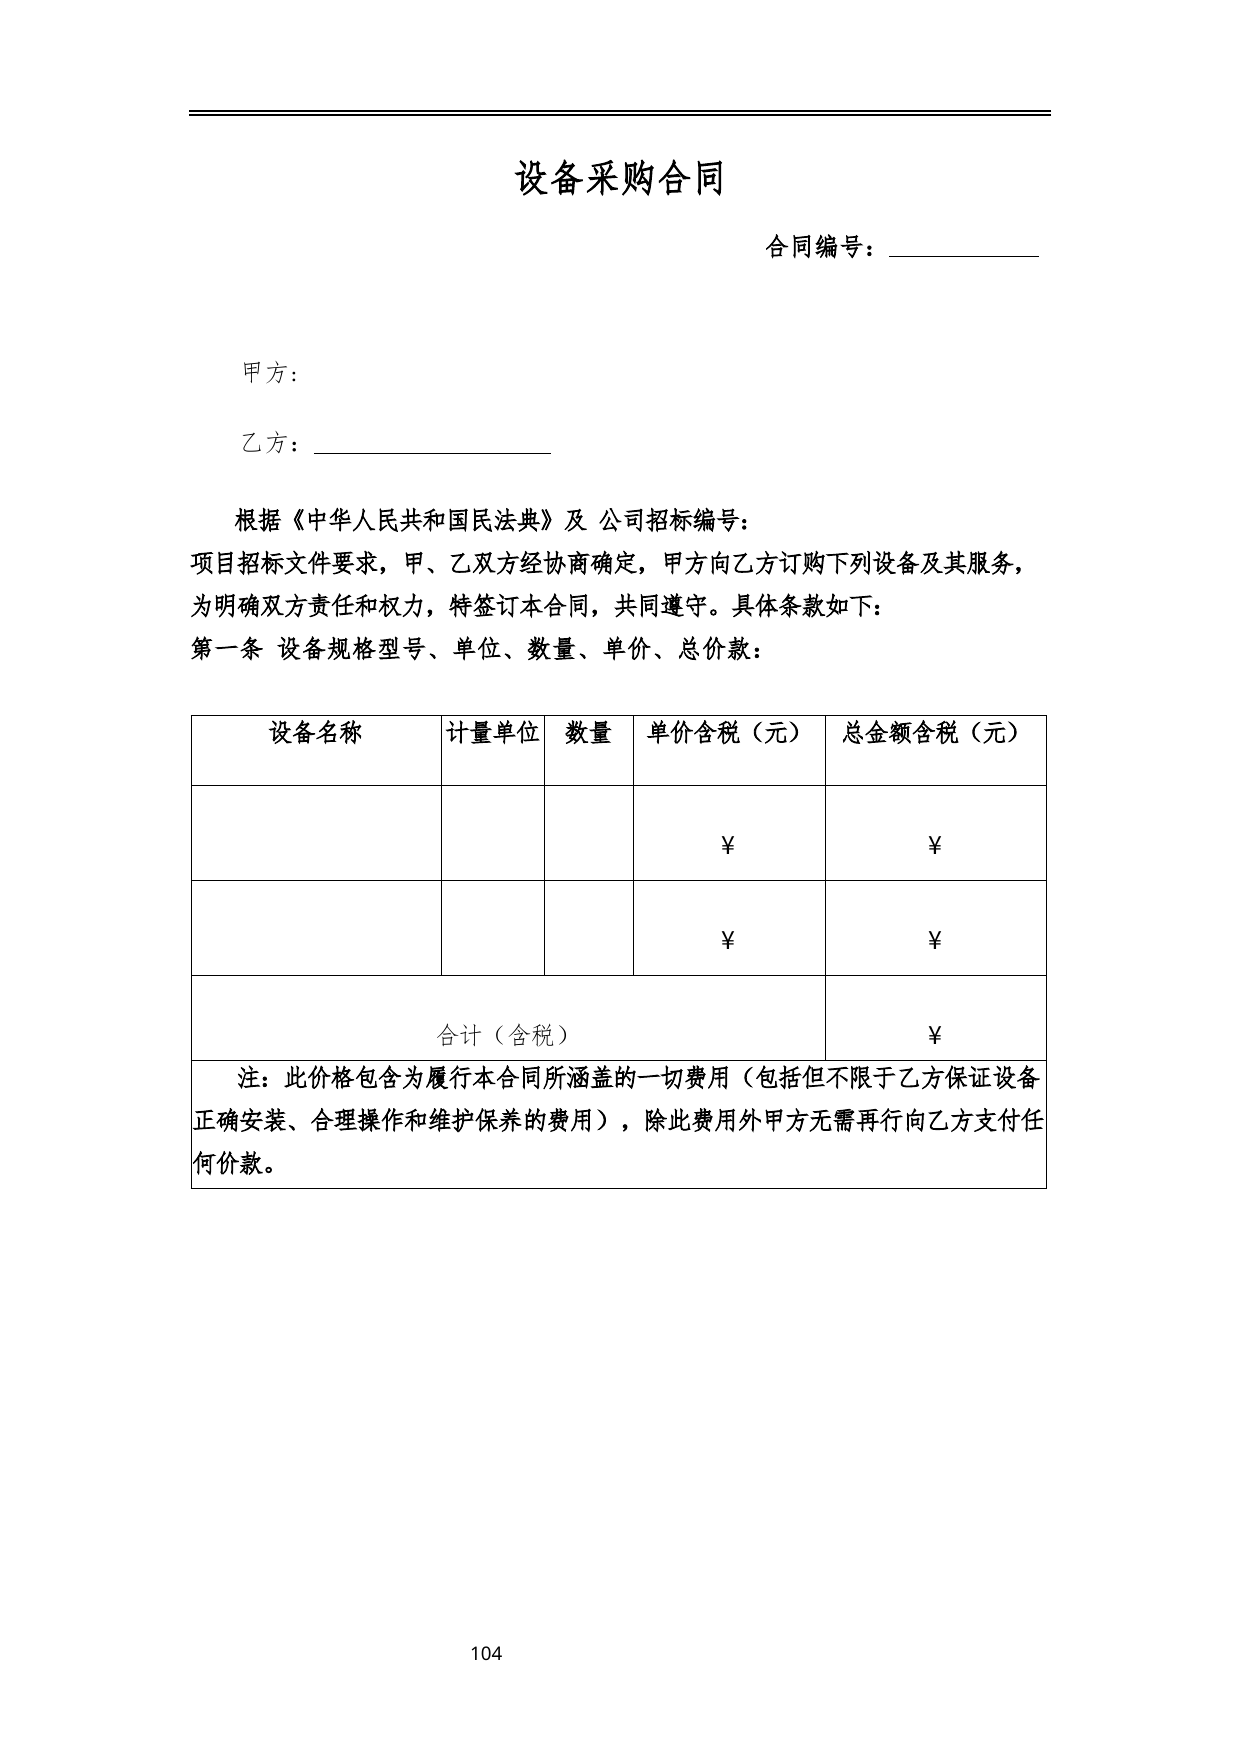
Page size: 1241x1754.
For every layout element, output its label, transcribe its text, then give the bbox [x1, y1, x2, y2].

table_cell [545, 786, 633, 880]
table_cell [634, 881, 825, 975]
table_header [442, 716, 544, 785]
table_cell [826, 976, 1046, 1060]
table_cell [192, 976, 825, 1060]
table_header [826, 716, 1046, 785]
text 第一条 设备规格型号、单位、数量、单价、总价款： [189, 632, 1051, 661]
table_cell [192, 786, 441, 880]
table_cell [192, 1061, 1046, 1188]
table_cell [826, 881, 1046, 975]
text 甲方: [189, 356, 1051, 384]
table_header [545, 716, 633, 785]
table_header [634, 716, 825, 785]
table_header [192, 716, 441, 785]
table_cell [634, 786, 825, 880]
text 设备采购合同 [189, 153, 1051, 196]
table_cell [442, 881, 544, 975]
text 根据《中华人民共和国民法典》及 公司招标编号： 项目招标文件要求，甲、乙双方经协商确定，甲方向乙方订购下列设备及其服务，为明确双方责任和权力，特签订本合同，共同遵守。具体条款如下： [189, 504, 1051, 618]
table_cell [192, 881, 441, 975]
text 合同编号： [189, 230, 1051, 259]
text 乙方： [189, 426, 1051, 455]
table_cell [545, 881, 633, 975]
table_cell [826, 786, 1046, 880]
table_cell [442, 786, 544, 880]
